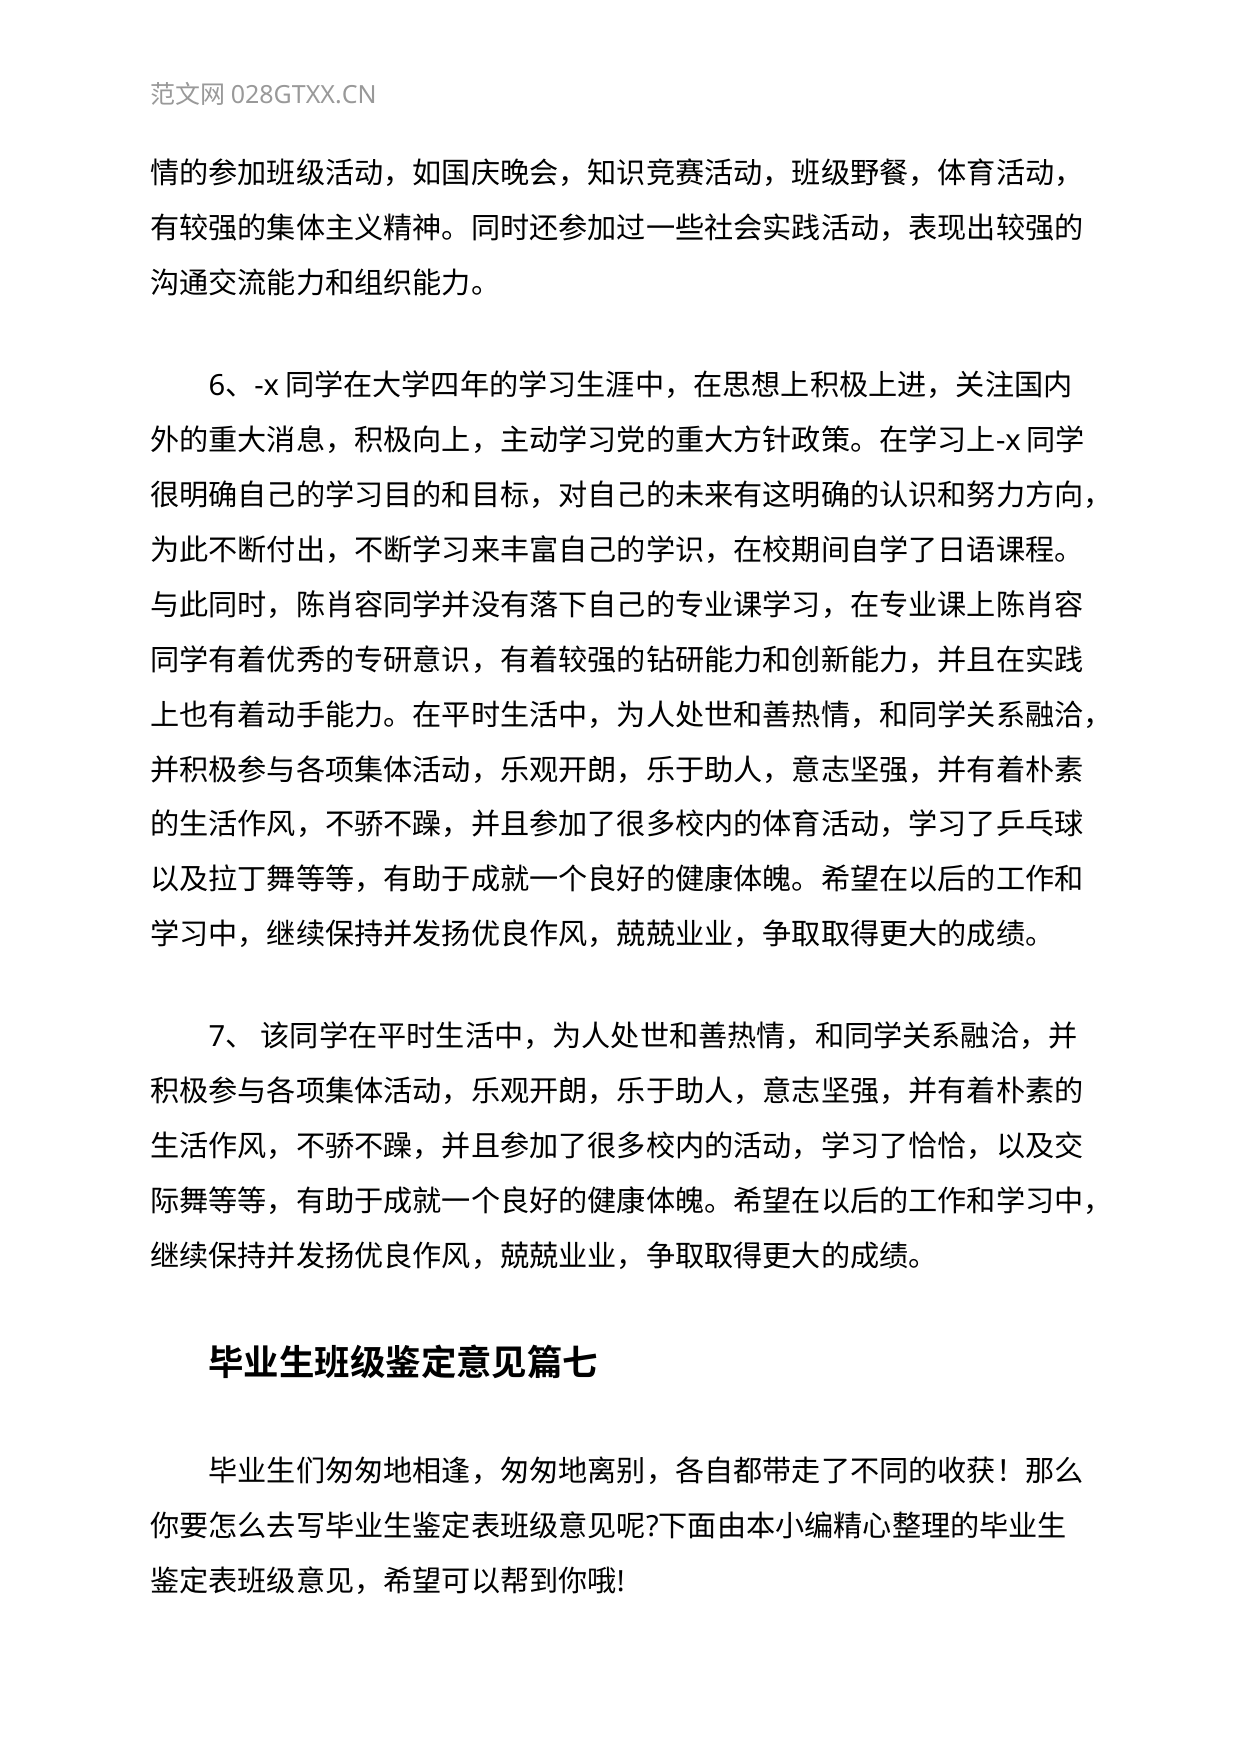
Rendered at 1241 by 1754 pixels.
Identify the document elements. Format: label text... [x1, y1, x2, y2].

text 毕业生班级鉴定意见篇七 [150, 1334, 1090, 1385]
text 毕业生们匆匆地相逢，匆匆地离别，各自都带走了不同的收获！那么你要怎么去写毕业生鉴定表班级意见呢?下面由本小编精心整理的毕业生鉴定表班级意见，希望可以帮到你哦! [150, 1447, 1090, 1600]
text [150, 150, 1090, 302]
text 6、-x同学在大学四年的学习生涯中，在思想上积极上进，关注国内外的重大消息，积极向上，主动学习党的重大方针政策。在学习上-x同学很明确自己的学习目的和目标，对自己的未来有这明确的认识和努力方向，为此不断付出，不断学习来丰富自己的学识，在校期间自学了日语课程。与此同时，陈肖容同学并没有落下自己的专业课学习，在专业课上陈肖容同学有着优秀的专研意识，有着较强的钻研能力和创新能力，并且在实践上也有着动手能力。在平时生活中，为人处世和善热情，和同学关系融洽，并积极参与各项集体活动，乐观开朗，乐于助人，意志坚强，并有着朴素的生活作风，不骄不躁，并且参加了很多校内的体育活动，学习了乒乓球以及拉丁舞等等，有助于成就一个良好的健康体魄。希望在以后的工作和学习中，继续保持并发扬优良作风，兢兢业业，争取取得更大的成绩。 [150, 362, 1090, 953]
text 7、 该同学在平时生活中，为人处世和善热情，和同学关系融洽，并积极参与各项集体活动，乐观开朗，乐于助人，意志坚强，并有着朴素的生活作风，不骄不躁，并且参加了很多校内的活动，学习了恰恰，以及交际舞等等，有助于成就一个良好的健康体魄。希望在以后的工作和学习中，继续保持并发扬优良作风，兢兢业业，争取取得更大的成绩。 [150, 1012, 1090, 1274]
